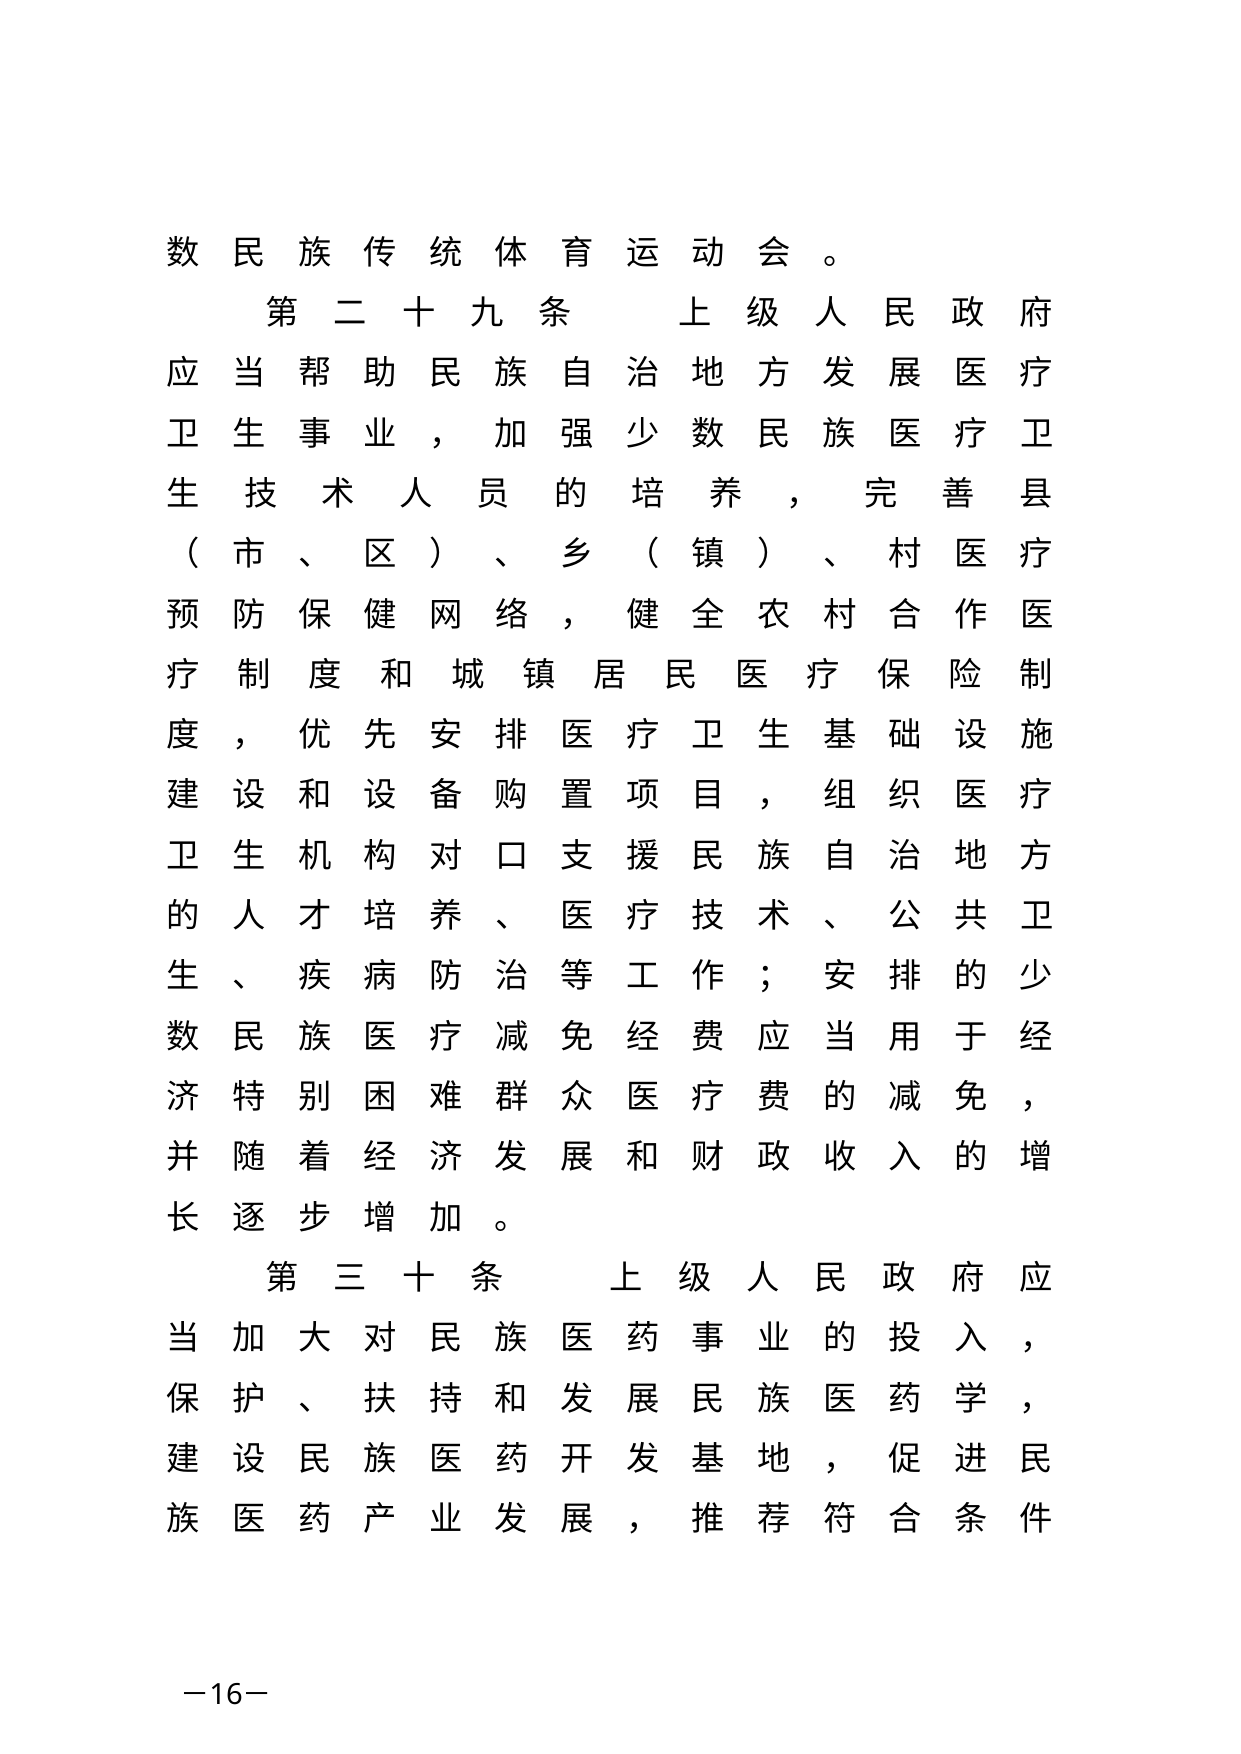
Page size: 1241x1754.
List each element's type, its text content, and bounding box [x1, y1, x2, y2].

text 第二十九条 上级人民政府应当帮助民族自治地方发展医疗卫生事业，加强少数民族医疗卫生技术人员的培养，完善县（市、区）、乡（镇）、村医疗预防保健网络，健全农村合作医疗制度和城镇居民医疗保险制度，优先安排医疗卫生基础设施建设和设备购置项目，组织医疗卫生机构对口支援民族自治地方的人才培养、医疗技术、公共卫生、疾病防治等工作；安排的少数民族医疗减免经费应当用于经济特别困难群众医疗费的减免，并随着经济发展和财政收入的增长逐步增加。 [167, 280, 1085, 1245]
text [167, 219, 1085, 280]
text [167, 1245, 1085, 1546]
